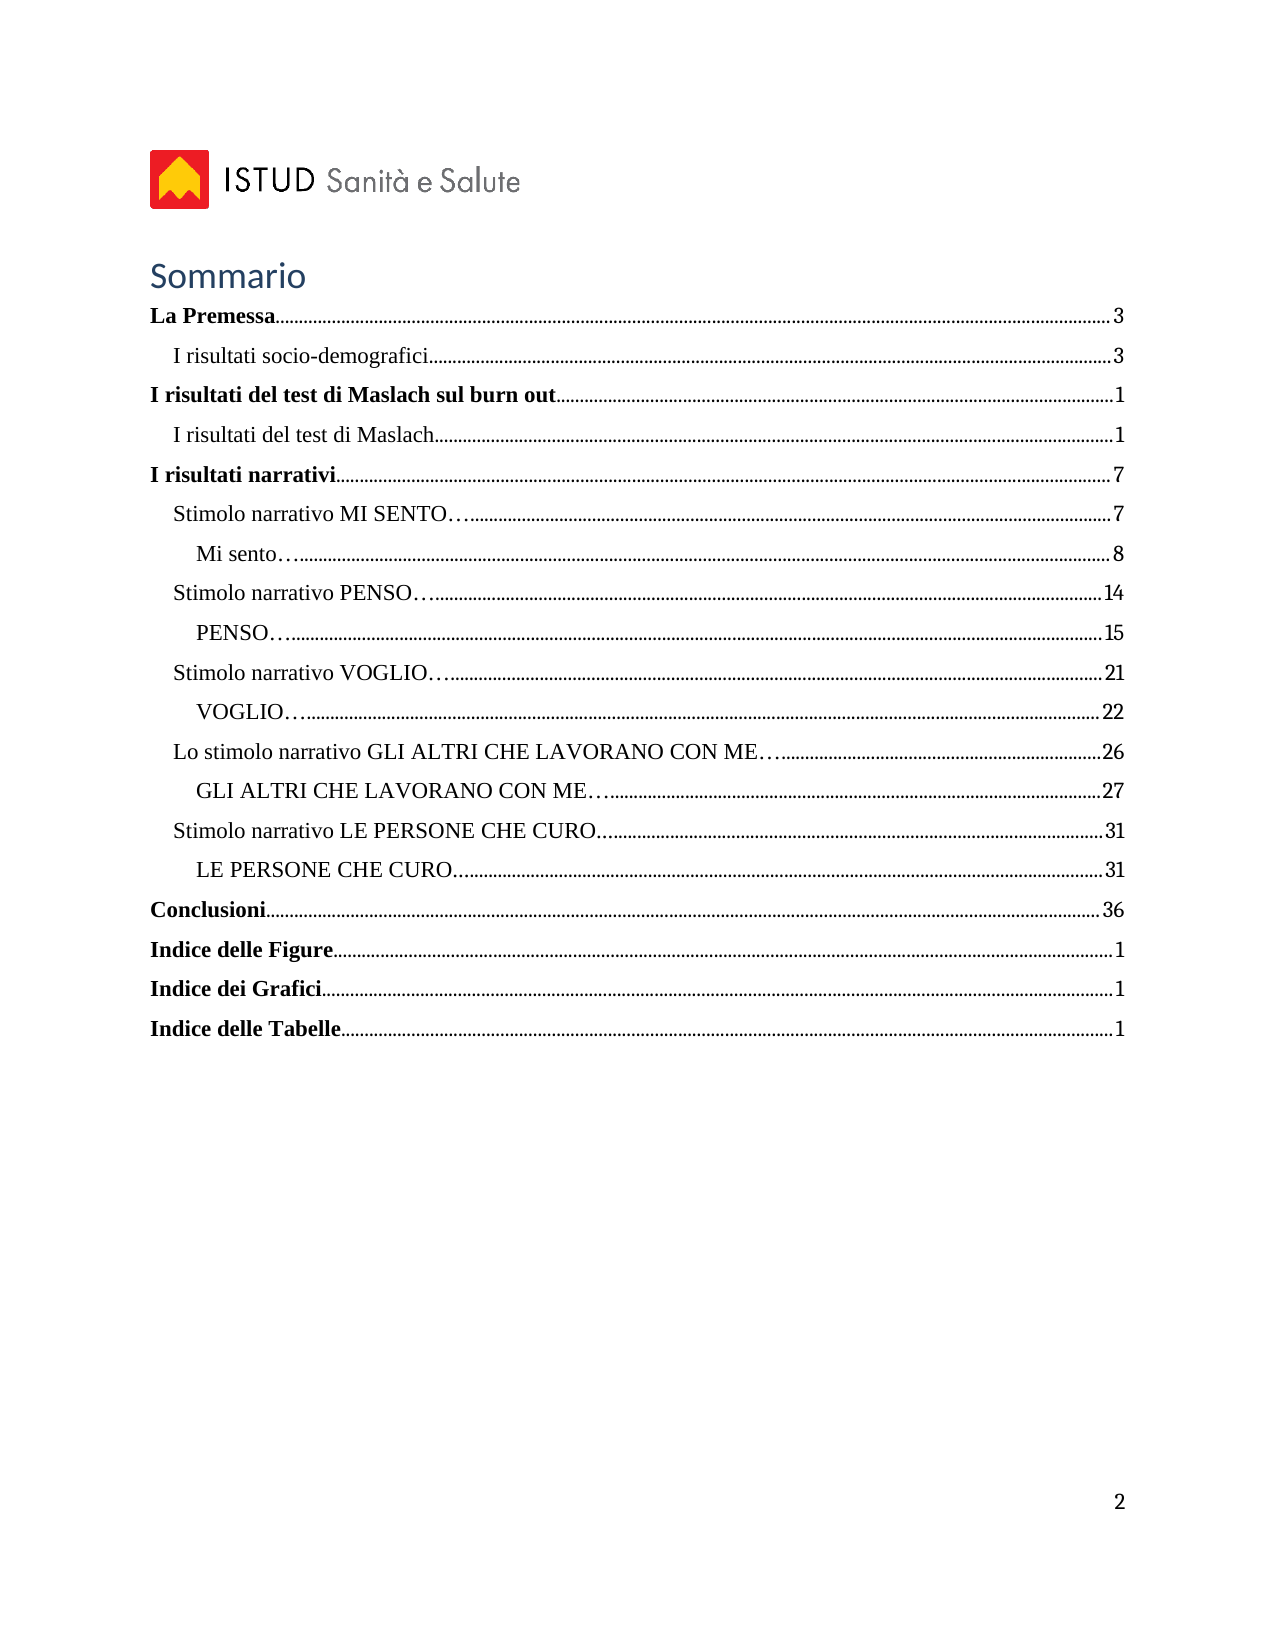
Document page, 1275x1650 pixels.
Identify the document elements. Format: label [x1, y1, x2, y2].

picture [150, 150, 520, 209]
